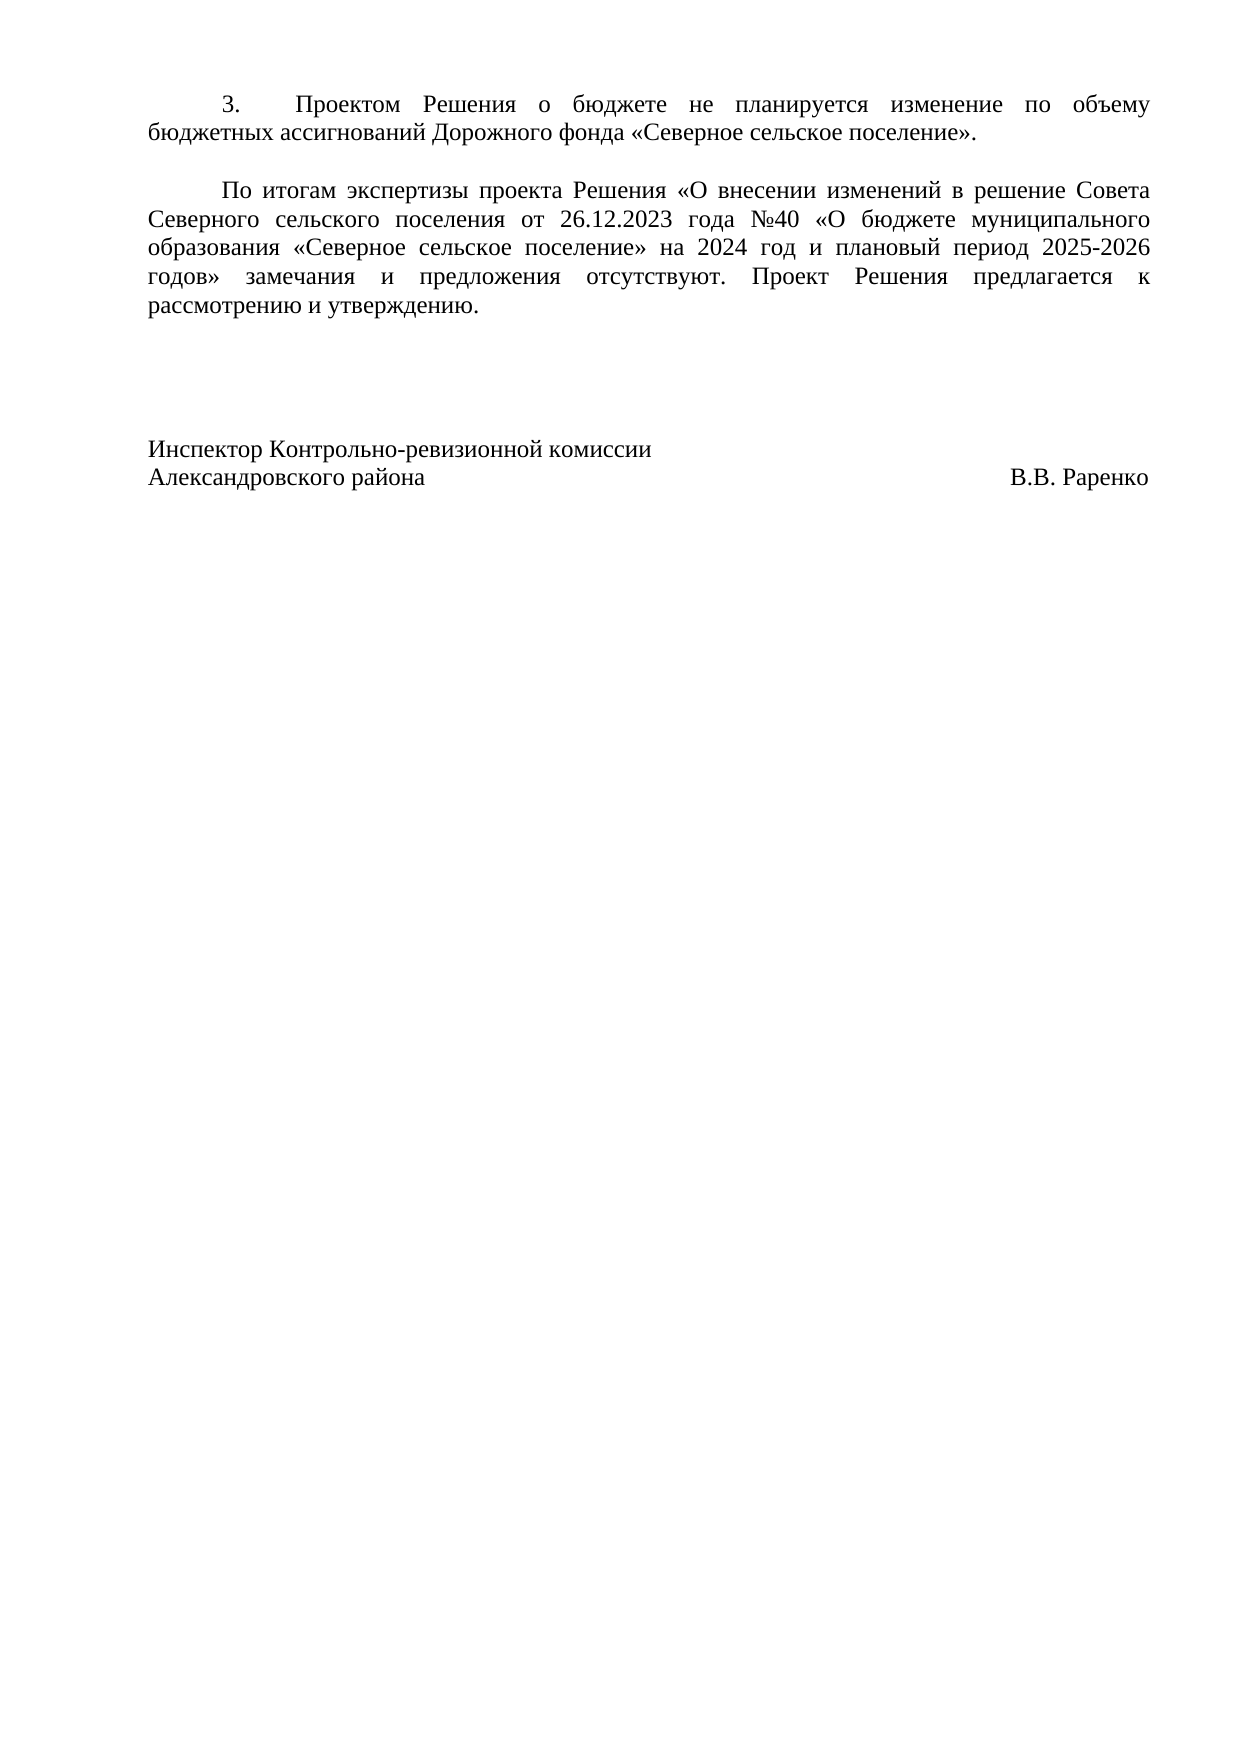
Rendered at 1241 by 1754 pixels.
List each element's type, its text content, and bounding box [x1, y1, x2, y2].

list Проектом Решения о бюджете не планируется изменение по объему бюджетных ассигнований Дорожного фонда «Северное сельское поселение». [148, 89, 1152, 146]
text Инспектор Контрольно-ревизионной комиссии [148, 434, 1152, 462]
text По итогам экспертизы проекта Решения «О внесении изменений в решение Совета Северного сельского поселения от 26.12.2023 года №40 «О бюджете муниципального образования «Северное сельское поселение» на 2024 год и плановый период 2025-2026 годов» замечания и предложения отсутствуют. Проект Решения предлагается к рассмотрению и утверждению. [148, 175, 1152, 319]
text Александровского района В.В. Раренко [148, 462, 1152, 491]
